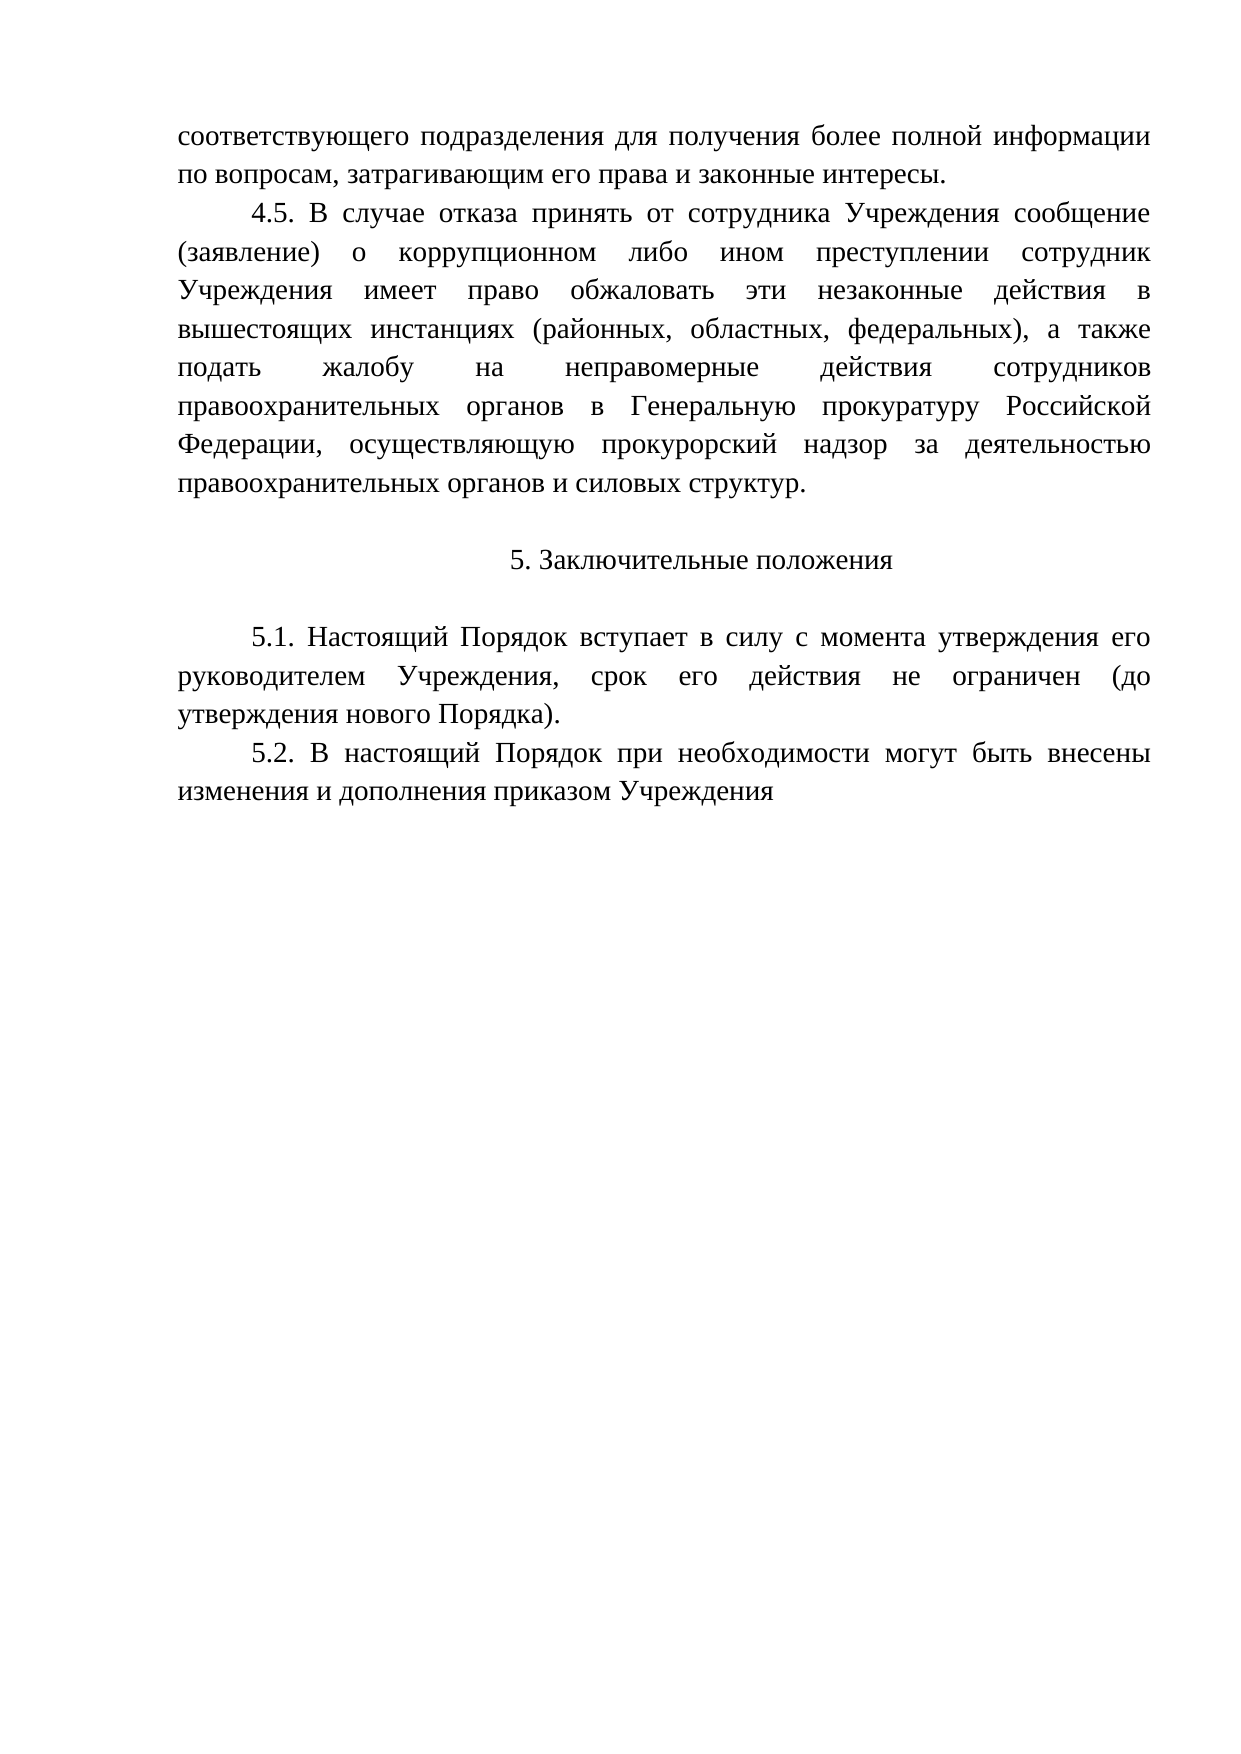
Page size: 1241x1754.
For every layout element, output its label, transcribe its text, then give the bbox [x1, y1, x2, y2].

text 5.1. Настоящий Порядок вступает в силу с момента утверждения его руководителем Учреждения, срок его действия не ограничен (до утверждения нового Порядка). [177, 619, 1152, 730]
text 5. Заключительные положения [177, 542, 1152, 576]
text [177, 118, 1152, 190]
text 5.2. В настоящий Порядок при необходимости могут быть внесены изменения и дополнения приказом Учреждения [177, 735, 1152, 807]
text 4.5. В случае отказа принять от сотрудника Учреждения сообщение (заявление) о коррупционном либо ином преступлении сотрудник Учреждения имеет право обжаловать эти незаконные действия в вышестоящих инстанциях (районных, областных, федеральных), а также подать жалобу на неправомерные действия сотрудников правоохранительных органов в Генеральную прокуратуру Российской Федерации, осуществляющую прокурорский надзор за деятельностью правоохранительных органов и силовых структур. [177, 195, 1152, 498]
